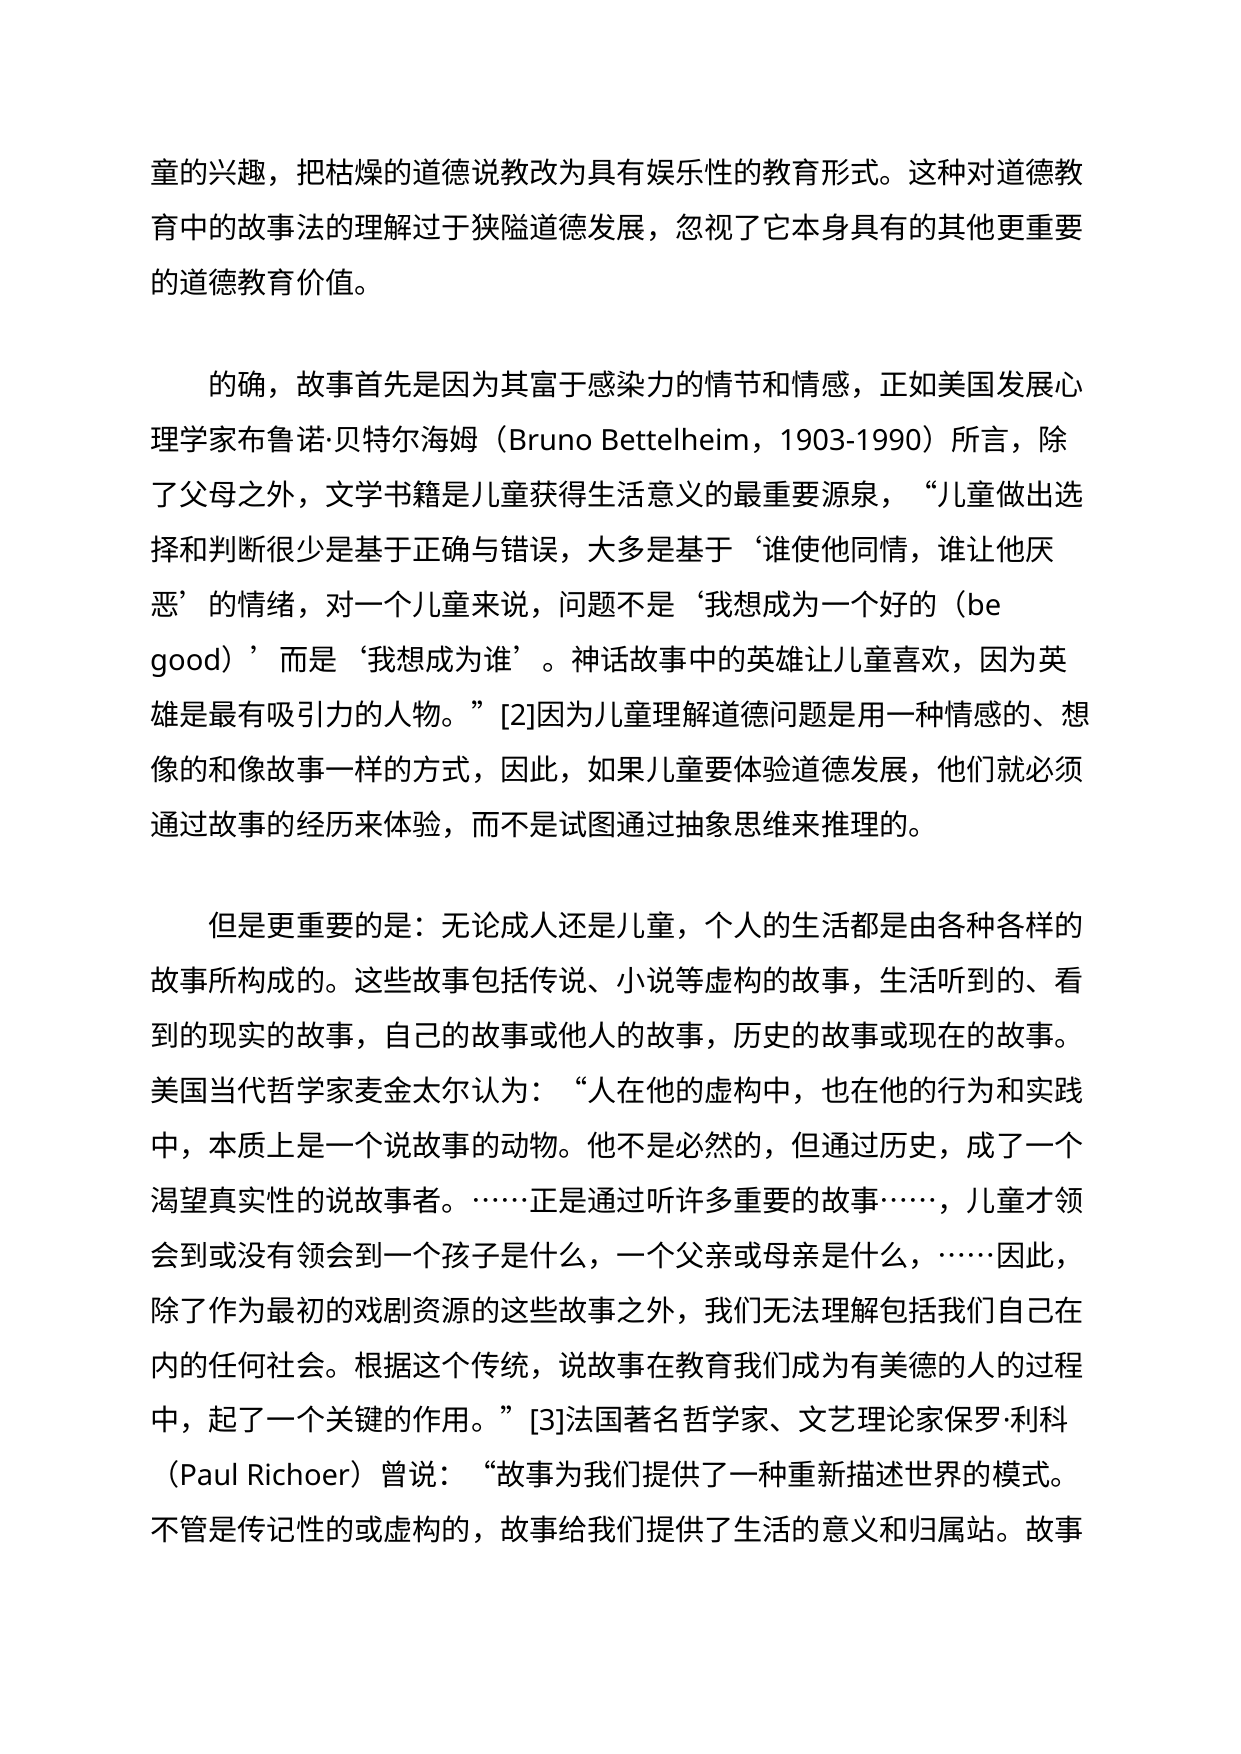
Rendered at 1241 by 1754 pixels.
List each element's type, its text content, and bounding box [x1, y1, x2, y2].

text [150, 903, 1090, 1549]
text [150, 150, 1090, 302]
text 的确，故事首先是因为其富于感染力的情节和情感，正如美国发展心理学家布鲁诺·贝特尔海姆（Bruno Bettelheim，1903-1990）所言，除了父母之外，文学书籍是儿童获得生活意义的最重要源泉，“儿童做出选择和判断很少是基于正确与错误，大多是基于‘谁使他同情，谁让他厌恶’的情绪，对一个儿童来说，问题不是‘我想成为一个好的（be good）’而是‘我想成为谁’。神话故事中的英雄让儿童喜欢，因为英雄是最有吸引力的人物。”[2]因为儿童理解道德问题是用一种情感的、想像的和像故事一样的方式，因此，如果儿童要体验道德发展，他们就必须通过故事的经历来体验，而不是试图通过抽象思维来推理的。 [150, 362, 1090, 843]
